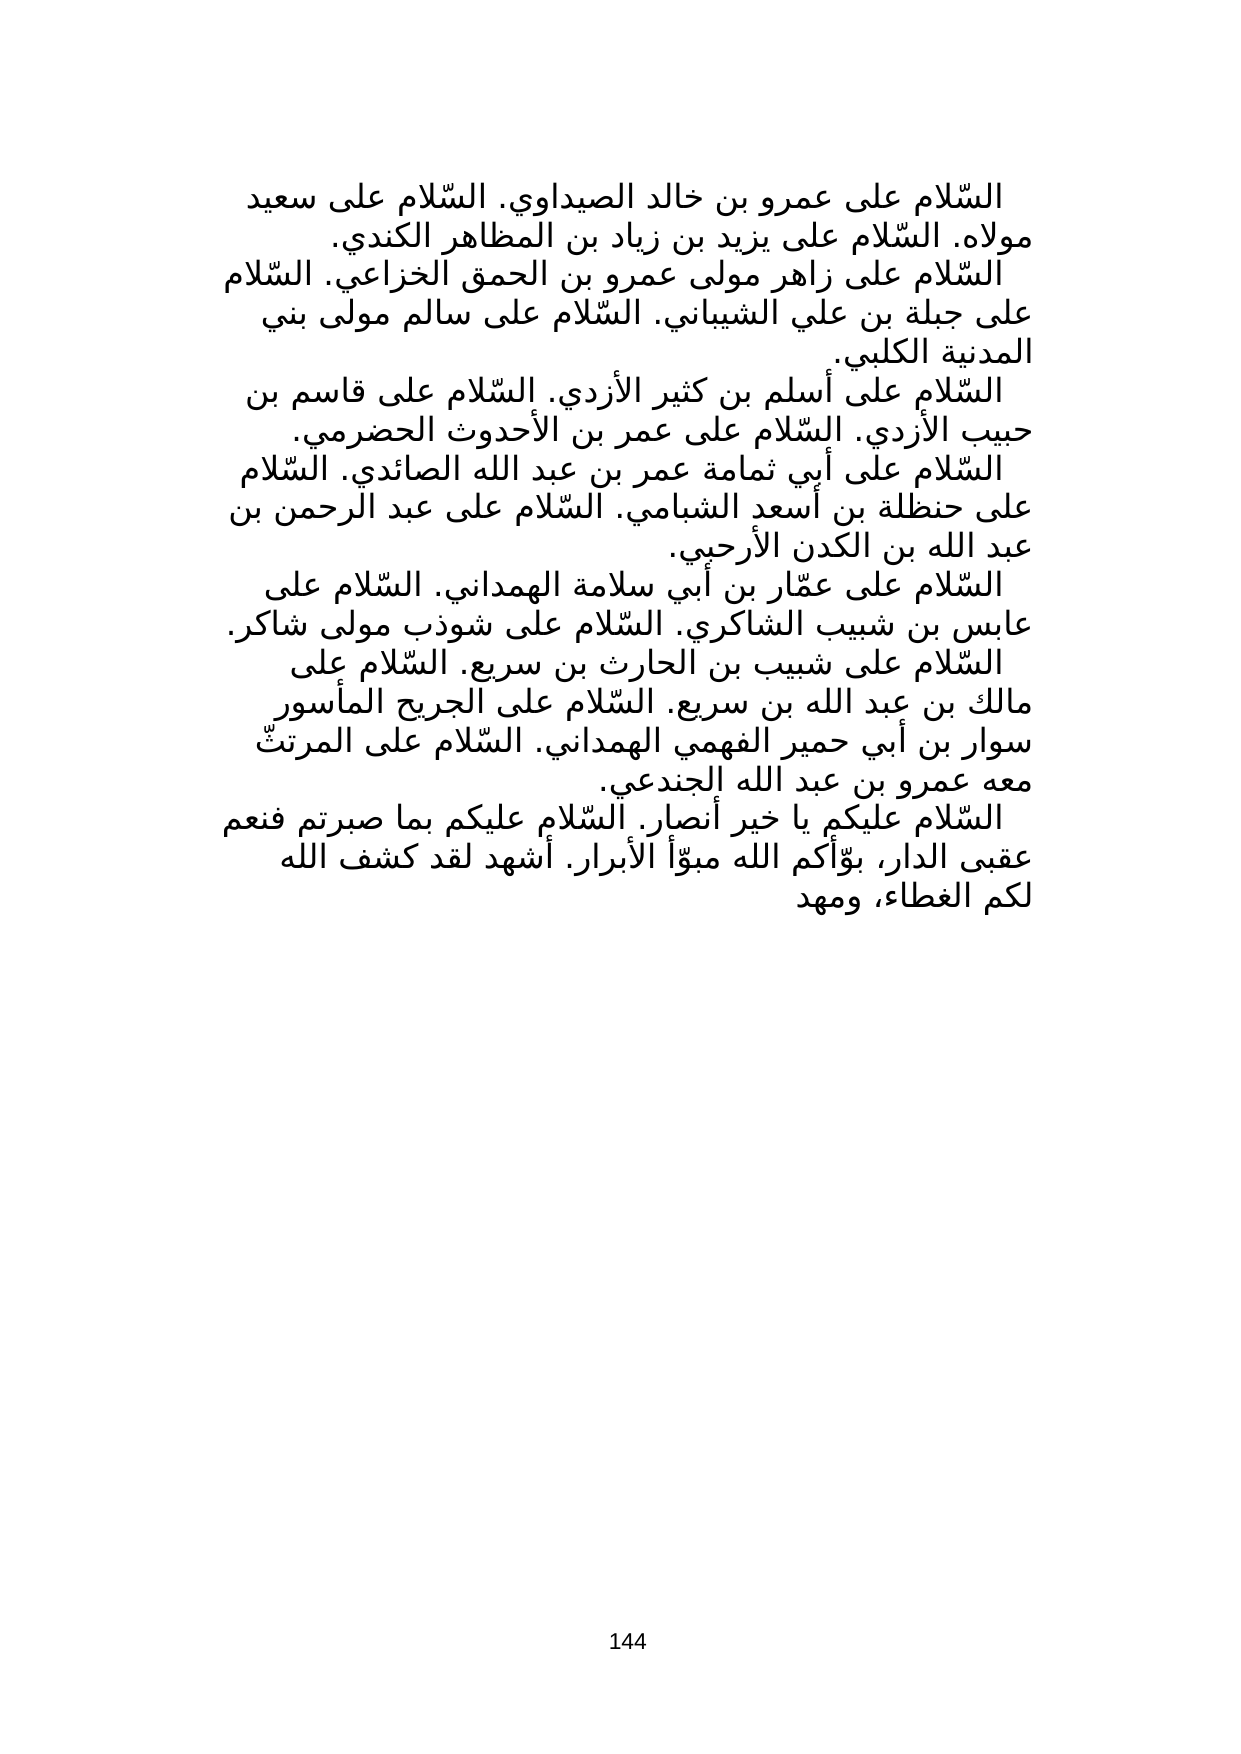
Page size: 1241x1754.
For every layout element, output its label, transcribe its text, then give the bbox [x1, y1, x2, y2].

text السّلام على أبي ثمامة عمر بن عبد الله الصائدي. السّلام على حنظلة بن أسعد الشبامي. السّلام على عبد الرحمن بن عبد الله بن الكدن الأرحبي. [222, 449, 1033, 566]
text السّلام على أسلم بن كثير الأزدي. السّلام على قاسم بن حبيب الأزدي. السّلام على عمر بن الأحدوث الحضرمي. [222, 371, 1033, 449]
text السّلام على عمرو بن خالد الصيداوي. السّلام على سعيد مولاه. السّلام على يزيد بن زياد بن المظاهر الكندي. [222, 177, 1033, 255]
text السّلام عليكم يا خير أنصار. السّلام عليكم بما صبرتم فنعم عقبى الدار، بوّأكم الله مبوّأ الأبرار. أشهد لقد كشف الله لكم الغطاء، ومهد [222, 799, 1033, 915]
text السّلام على زاهر مولى عمرو بن الحمق الخزاعي. السّلام على جبلة بن علي الشيباني. السّلام على سالم مولى بني المدنية الكلبي. [222, 255, 1033, 371]
text السّلام على شبيب بن الحارث بن سريع. السّلام على مالك بن عبد الله بن سريع. السّلام على الجريح المأسور سوار بن أبي حمير الفهمي الهمداني. السّلام على المرتثّ معه عمرو بن عبد الله الجندعي. [222, 643, 1033, 799]
text السّلام على عمّار بن أبي سلامة الهمداني. السّلام على عابس بن شبيب الشاكري. السّلام على شوذب مولى شاكر. [222, 566, 1033, 643]
